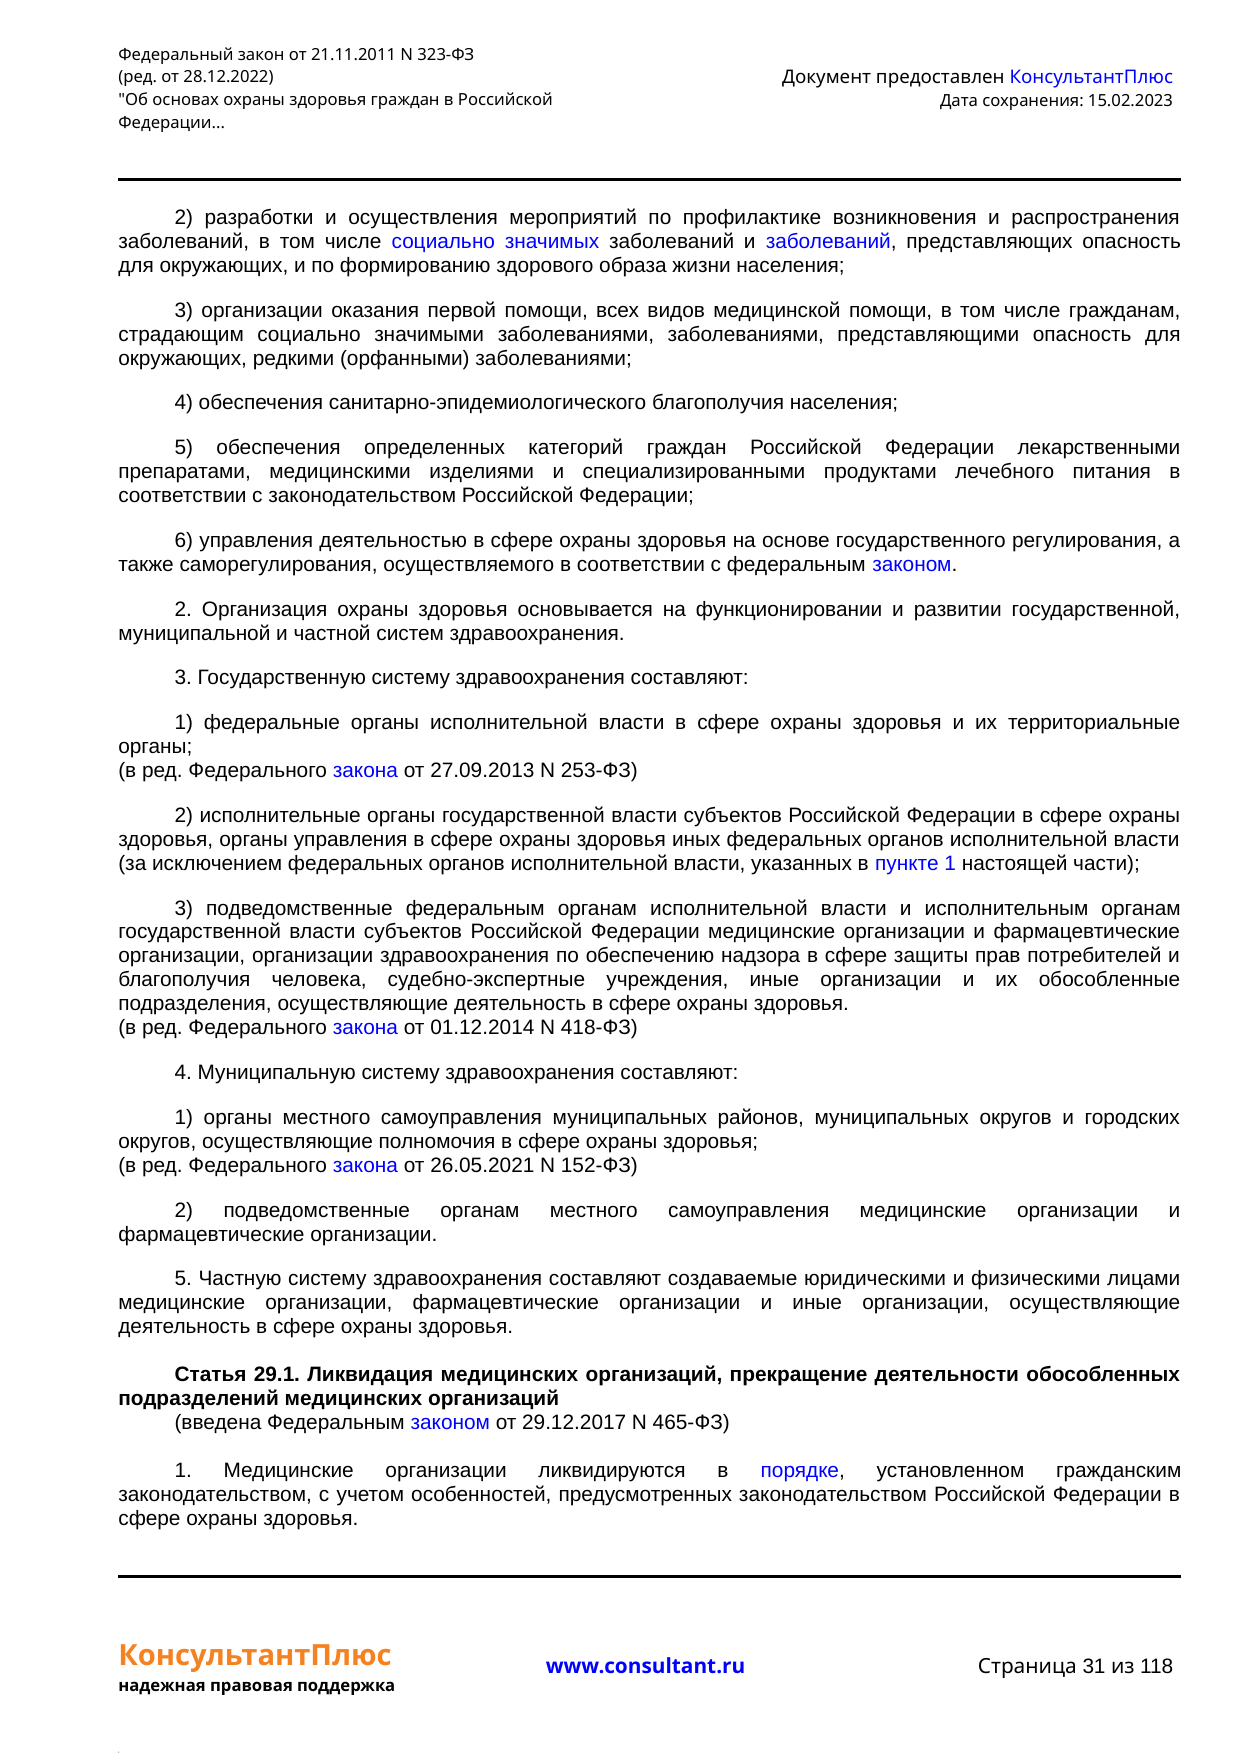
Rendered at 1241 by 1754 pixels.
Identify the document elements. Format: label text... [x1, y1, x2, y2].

text 5. Частную систему здравоохранения составляют создаваемые юридическими и физическими лицами медицинские организации, фармацевтические организации и иные организации, осуществляющие деятельность в сфере охраны здоровья. [118, 1266, 1181, 1338]
text 2) подведомственные органам местного самоуправления медицинские организации и фармацевтические организации. [118, 1197, 1181, 1245]
text 6) управления деятельностью в сфере охраны здоровья на основе государственного регулирования, а также саморегулирования, осуществляемого в соответствии с федеральным законом. [118, 528, 1181, 576]
text (в ред. Федерального закона от 01.12.2014 N 418-ФЗ) [118, 1015, 1181, 1039]
text 4. Муниципальную систему здравоохранения составляют: [118, 1060, 1181, 1084]
text 1) органы местного самоуправления муниципальных районов, муниципальных округов и городских округов, осуществляющие полномочия в сфере охраны здоровья; [118, 1105, 1181, 1153]
text 2. Организация охраны здоровья основывается на функционировании и развитии государственной, муниципальной и частной систем здравоохранения. [118, 596, 1181, 644]
text 3. Государственную систему здравоохранения составляют: [118, 665, 1181, 689]
text 1. Медицинские организации ликвидируются в порядке, установленном гражданским законодательством, с учетом особенностей, предусмотренных законодательством Российской Федерации в сфере охраны здоровья. [118, 1458, 1181, 1530]
text 4) обеспечения санитарно-эпидемиологического благополучия населения; [118, 390, 1181, 414]
text 2) исполнительные органы государственной власти субъектов Российской Федерации в сфере охраны здоровья, органы управления в сфере охраны здоровья иных федеральных органов исполнительной власти (за исключением федеральных органов исполнительной власти, указанных в пункте 1 настоящей части); [118, 803, 1181, 874]
text 3) организации оказания первой помощи, всех видов медицинской помощи, в том числе гражданам, страдающим социально значимыми заболеваниями, заболеваниями, представляющими опасность для окружающих, редкими (орфанными) заболеваниями; [118, 297, 1181, 369]
text 2) разработки и осуществления мероприятий по профилактике возникновения и распространения заболеваний, в том числе социально значимых заболеваний и заболеваний, представляющих опасность для окружающих, и по формированию здорового образа жизни населения; [118, 205, 1181, 277]
text (в ред. Федерального закона от 26.05.2021 N 152-ФЗ) [118, 1153, 1181, 1177]
text 5) обеспечения определенных категорий граждан Российской Федерации лекарственными препаратами, медицинскими изделиями и специализированными продуктами лечебного питания в соответствии с законодательством Российской Федерации; [118, 435, 1181, 507]
text (введена Федеральным законом от 29.12.2017 N 465-ФЗ) [118, 1410, 1181, 1434]
text (в ред. Федерального закона от 27.09.2013 N 253-ФЗ) [118, 758, 1181, 782]
text 3) подведомственные федеральным органам исполнительной власти и исполнительным органам государственной власти субъектов Российской Федерации медицинские организации и фармацевтические организации, организации здравоохранения по обеспечению надзора в сфере защиты прав потребителей и благополучия человека, судебно-экспертные учреждения, иные организации и их обособленные подразделения, осуществляющие деятельность в сфере охраны здоровья. [118, 895, 1181, 1015]
text 1) федеральные органы исполнительной власти в сфере охраны здоровья и их территориальные органы; [118, 710, 1181, 758]
title Статья 29.1. Ликвидация медицинских организаций, прекращение деятельности обособленных подразделений медицинских организаций [118, 1362, 1181, 1410]
